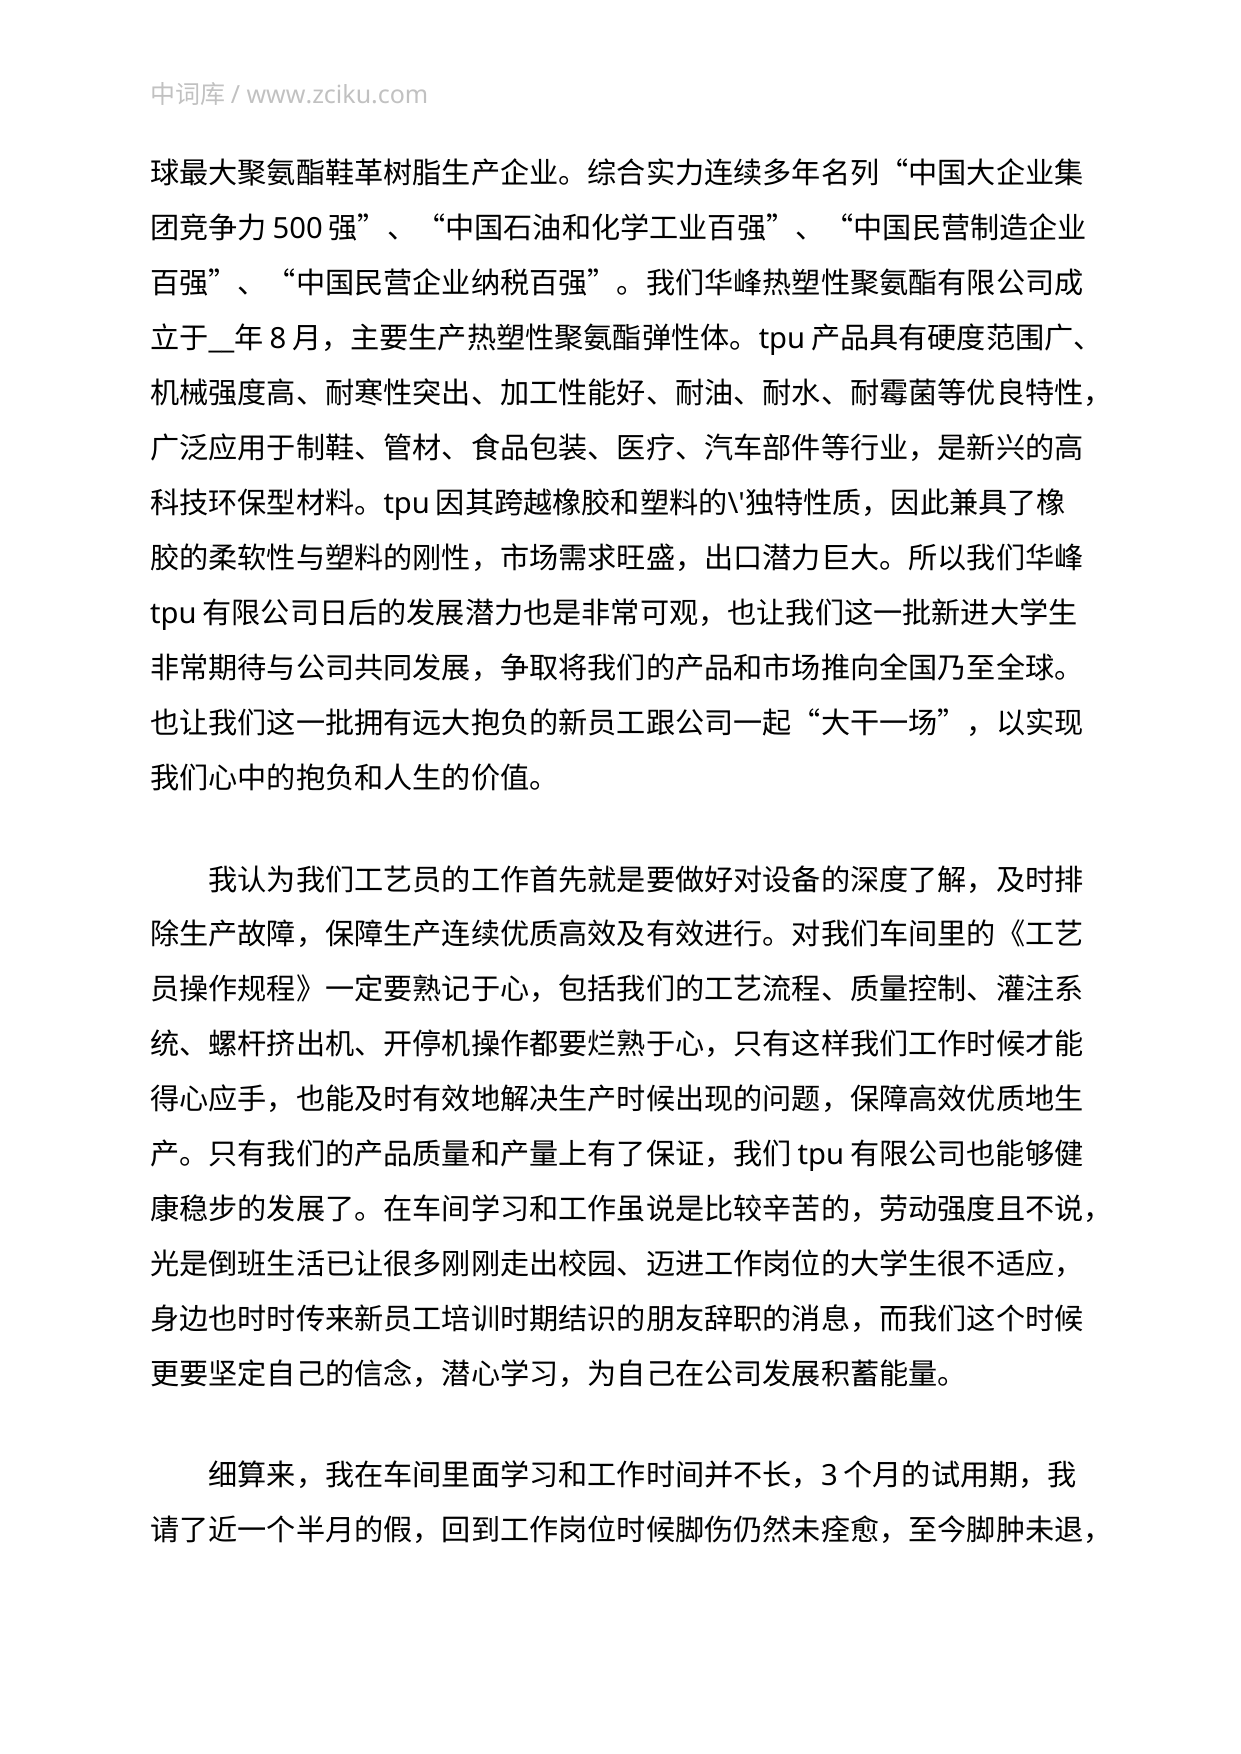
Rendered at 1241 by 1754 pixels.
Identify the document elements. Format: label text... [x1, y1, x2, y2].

text 我认为我们工艺员的工作首先就是要做好对设备的深度了解，及时排除生产故障，保障生产连续优质高效及有效进行。对我们车间里的《工艺员操作规程》一定要熟记于心，包括我们的工艺流程、质量控制、灌注系统、螺杆挤出机、开停机操作都要烂熟于心，只有这样我们工作时候才能得心应手，也能及时有效地解决生产时候出现的问题，保障高效优质地生产。只有我们的产品质量和产量上有了保证，我们tpu有限公司也能够健康稳步的发展了。在车间学习和工作虽说是比较辛苦的，劳动强度且不说，光是倒班生活已让很多刚刚走出校园、迈进工作岗位的大学生很不适应，身边也时时传来新员工培训时期结识的朋友辞职的消息，而我们这个时候更要坚定自己的信念，潜心学习，为自己在公司发展积蓄能量。 [150, 856, 1090, 1392]
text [150, 150, 1090, 797]
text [150, 1452, 1090, 1549]
